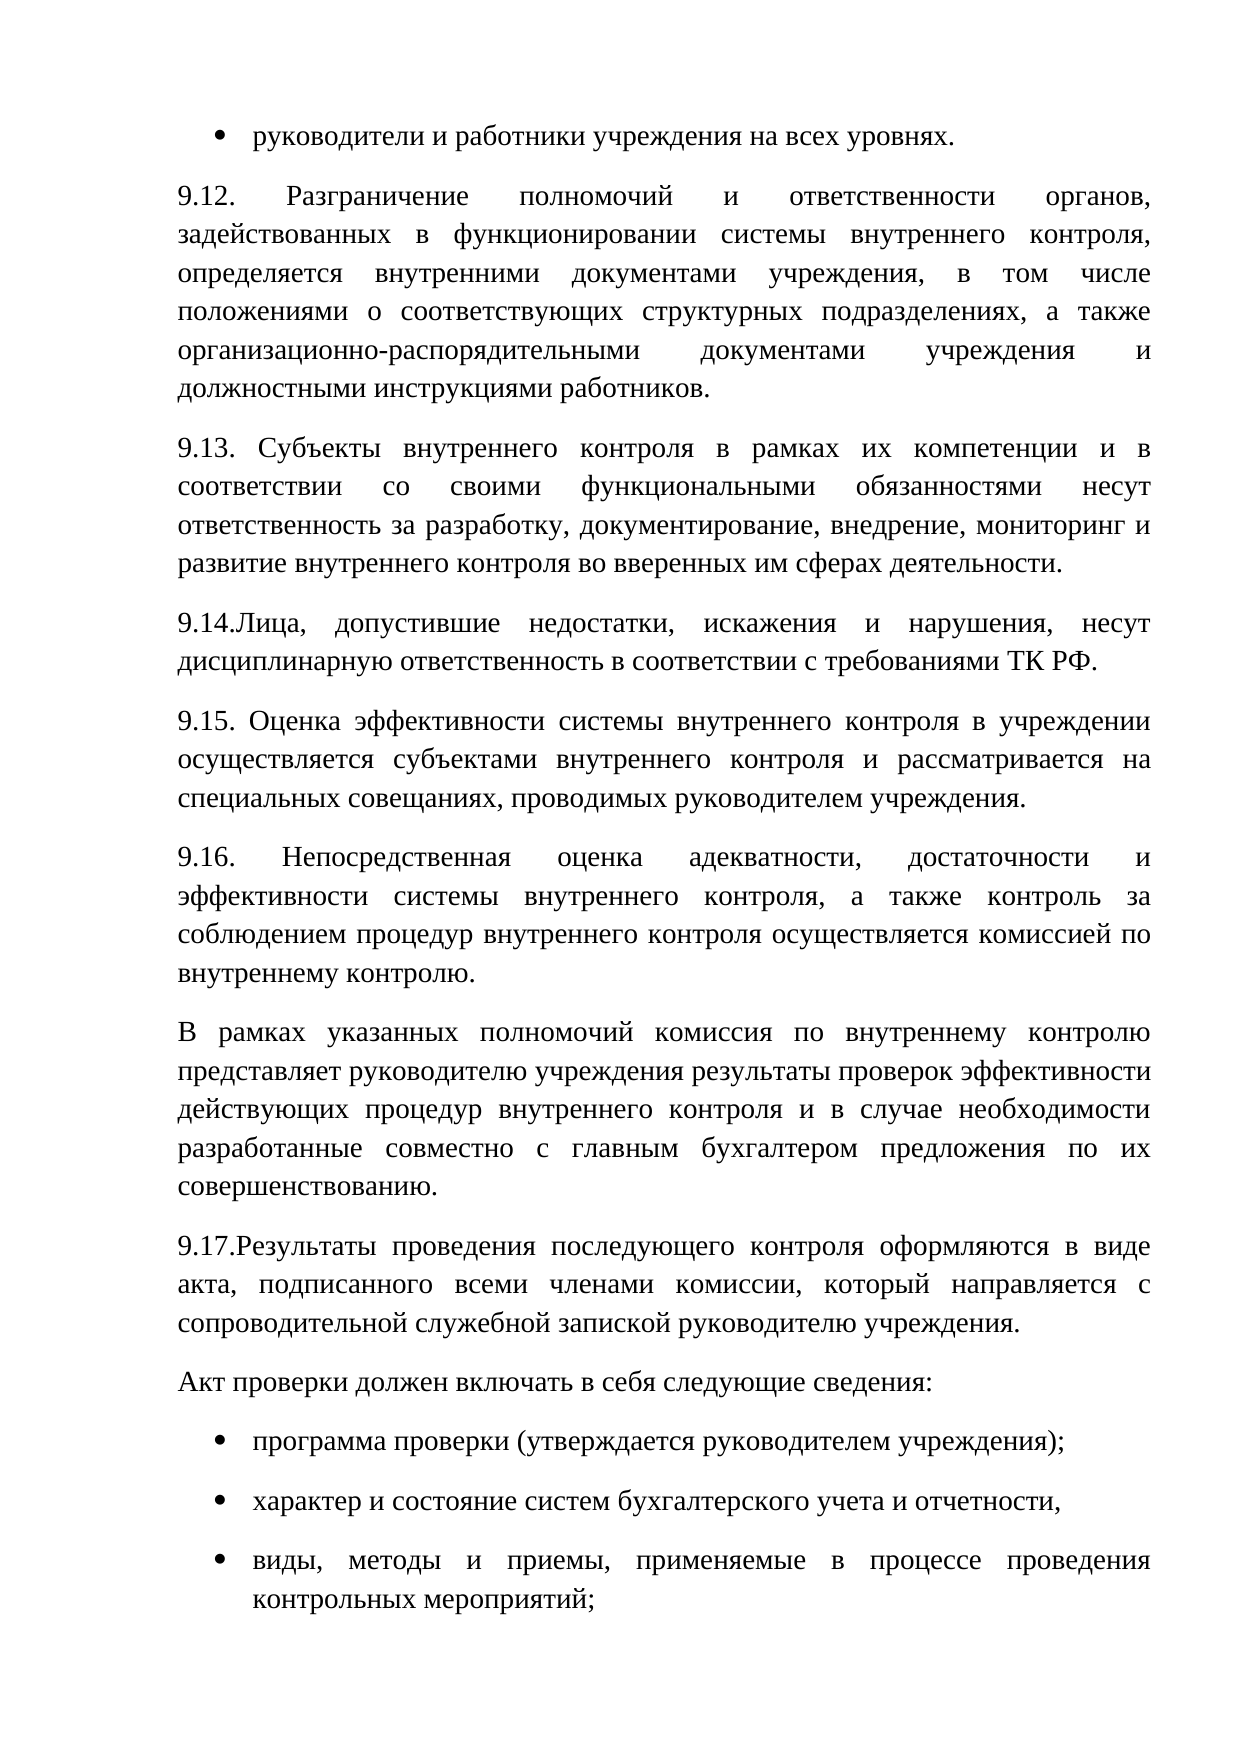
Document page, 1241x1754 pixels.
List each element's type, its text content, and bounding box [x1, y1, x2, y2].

list руководители и работники учреждения на всех уровнях. [215, 118, 1152, 152]
text 9.16. Непосредственная оценка адекватности, достаточности и эффективности системы внутреннего контроля, а также контроль за соблюдением процедур внутреннего контроля осуществляется комиссией по внутреннему контролю. [177, 839, 1152, 988]
text 9.17.Результаты проведения последующего контроля оформляются в виде акта, подписанного всеми членами комиссии, который направляется с сопроводительной служебной запиской руководителю учреждения. [177, 1228, 1152, 1338]
list виды, методы и приемы, применяемые в процессе проведения контрольных мероприятий; [215, 1542, 1152, 1614]
list программа проверки (утверждается руководителем учреждения); [215, 1423, 1152, 1457]
text 9.13. Субъекты внутреннего контроля в рамках их компетенции и в соответствии со своими функциональными обязанностями несут ответственность за разработку, документирование, внедрение, мониторинг и развитие внутреннего контроля во вверенных им сферах деятельности. [177, 430, 1152, 579]
text 9.15. Оценка эффективности системы внутреннего контроля в учреждении осуществляется субъектами внутреннего контроля и рассматривается на специальных совещаниях, проводимых руководителем учреждения. [177, 703, 1152, 813]
text 9.14.Лица, допустившие недостатки, искажения и нарушения, несут дисциплинарную ответственность в соответствии с требованиями ТК РФ. [177, 605, 1152, 677]
text В рамках указанных полномочий комиссия по внутреннему контролю представляет руководителю учреждения результаты проверок эффективности действующих процедур внутреннего контроля и в случае необходимости разработанные совместно с главным бухгалтером предложения по их совершенствованию. [177, 1014, 1152, 1202]
list характер и состояние систем бухгалтерского учета и отчетности, [215, 1483, 1152, 1517]
text Акт проверки должен включать в себя следующие сведения: [177, 1364, 1152, 1398]
text 9.12. Разграничение полномочий и ответственности органов, задействованных в функционировании системы внутреннего контроля, определяется внутренними документами учреждения, в том числе положениями о соответствующих структурных подразделениях, а также организационно-распорядительными документами учреждения и должностными инструкциями работников. [177, 178, 1152, 404]
